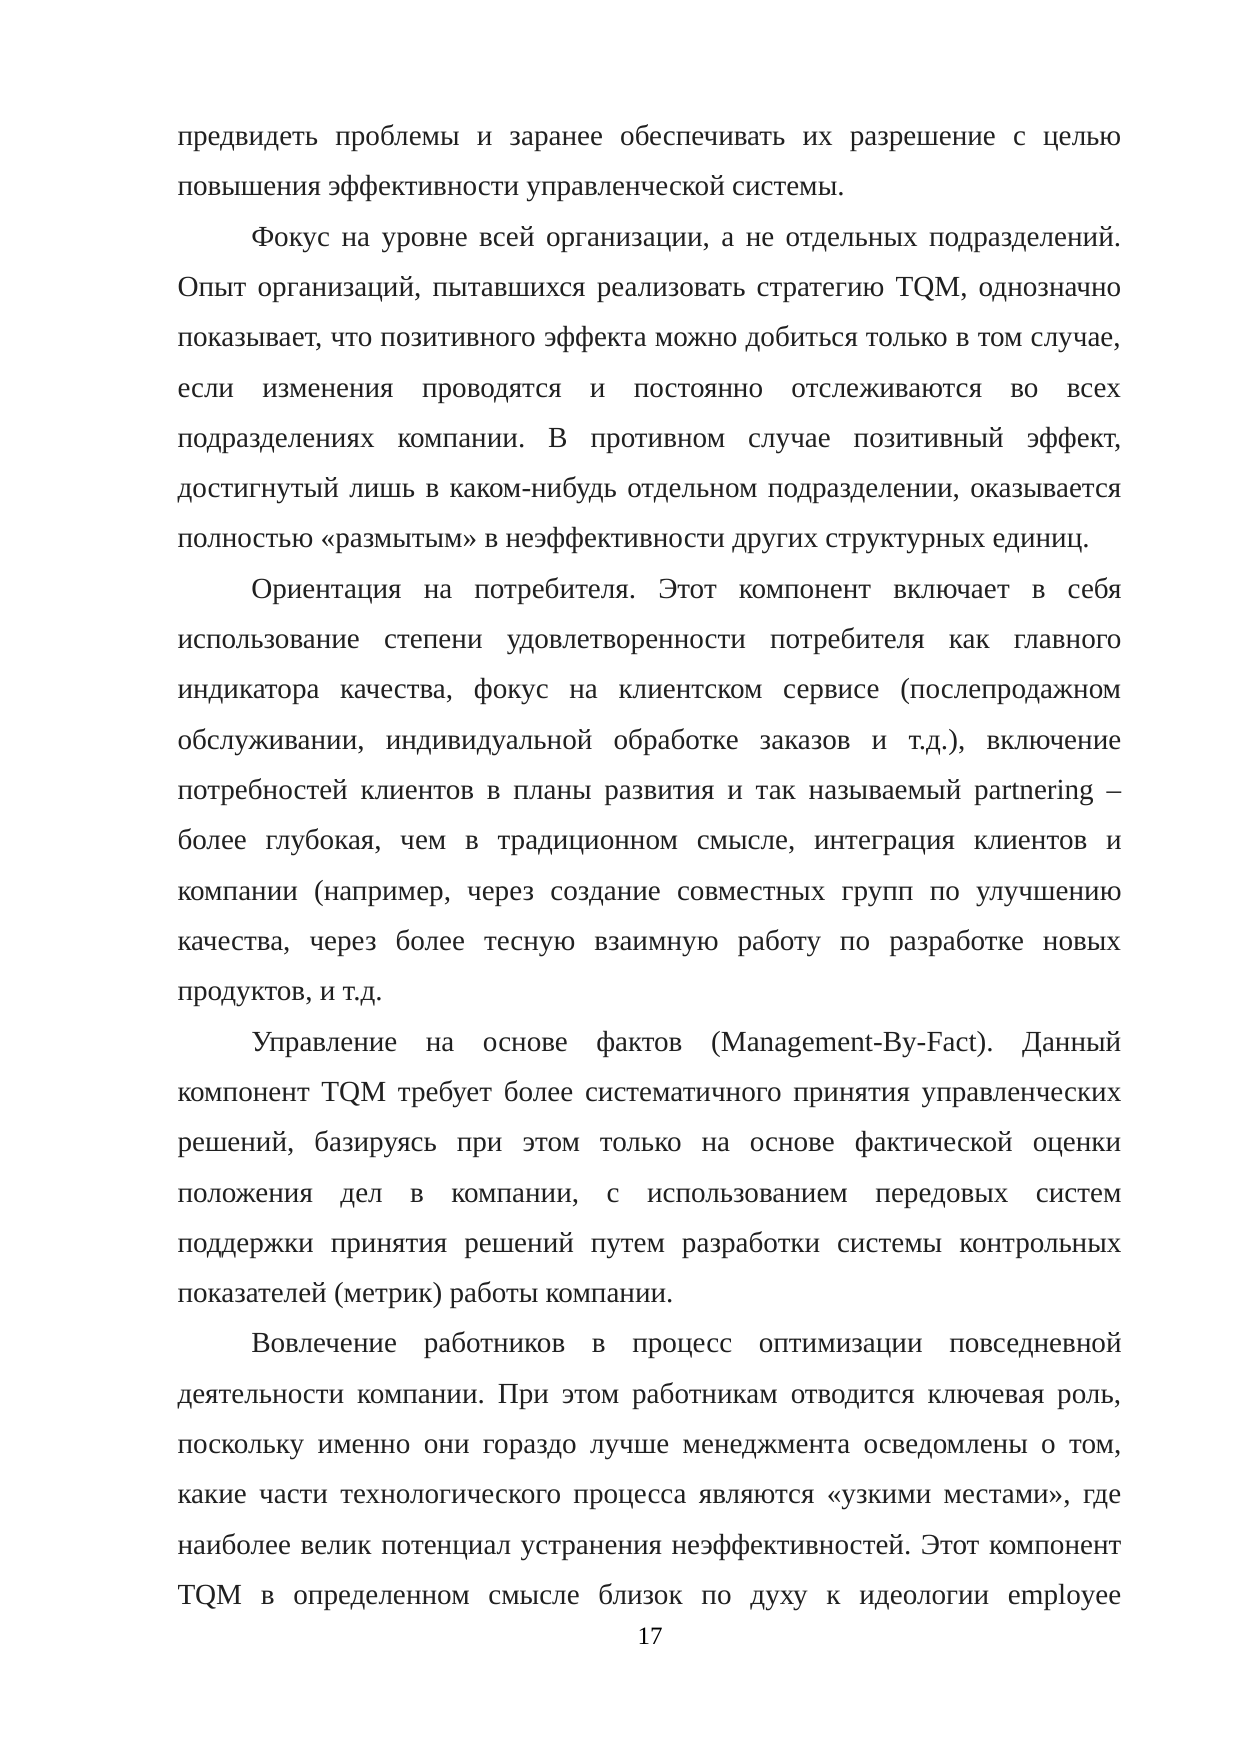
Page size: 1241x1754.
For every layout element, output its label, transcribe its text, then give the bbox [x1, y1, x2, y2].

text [177, 118, 1122, 202]
text Фокус на уровне всей организации, а не отдельных подразделений. Опыт организаций, пытавшихся реализовать стратегию TQM, однозначно показывает, что позитивного эффекта можно добиться только в том случае, если изменения проводятся и постоянно отслеживаются во всех подразделениях компании. В противном случае позитивный эффект, достигнутый лишь в каком-нибудь отдельном подразделении, оказывается полностью «размытым» в неэффективности других структурных единиц. [177, 219, 1122, 554]
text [177, 1326, 1122, 1611]
text Ориентация на потребителя. Этот компонент включает в себя использование степени удовлетворенности потребителя как главного индикатора качества, фокус на клиентском сервисе (послепродажном обслуживании, индивидуальной обработке заказов и т.д.), включение потребностей клиентов в планы развития и так называемый partnering – более глубокая, чем в традиционном смысле, интеграция клиентов и компании (например, через создание совместных групп по улучшению качества, через более тесную взаимную работу по разработке новых продуктов, и т.д. [177, 571, 1122, 1007]
text Управление на основе фактов (Management-By-Fact). Данный компонент TQM требует более систематичного принятия управленческих решений, базируясь при этом только на основе фактической оценки положения дел в компании, с использованием передовых систем поддержки принятия решений путем разработки системы контрольных показателей (метрик) работы компании. [177, 1024, 1122, 1309]
